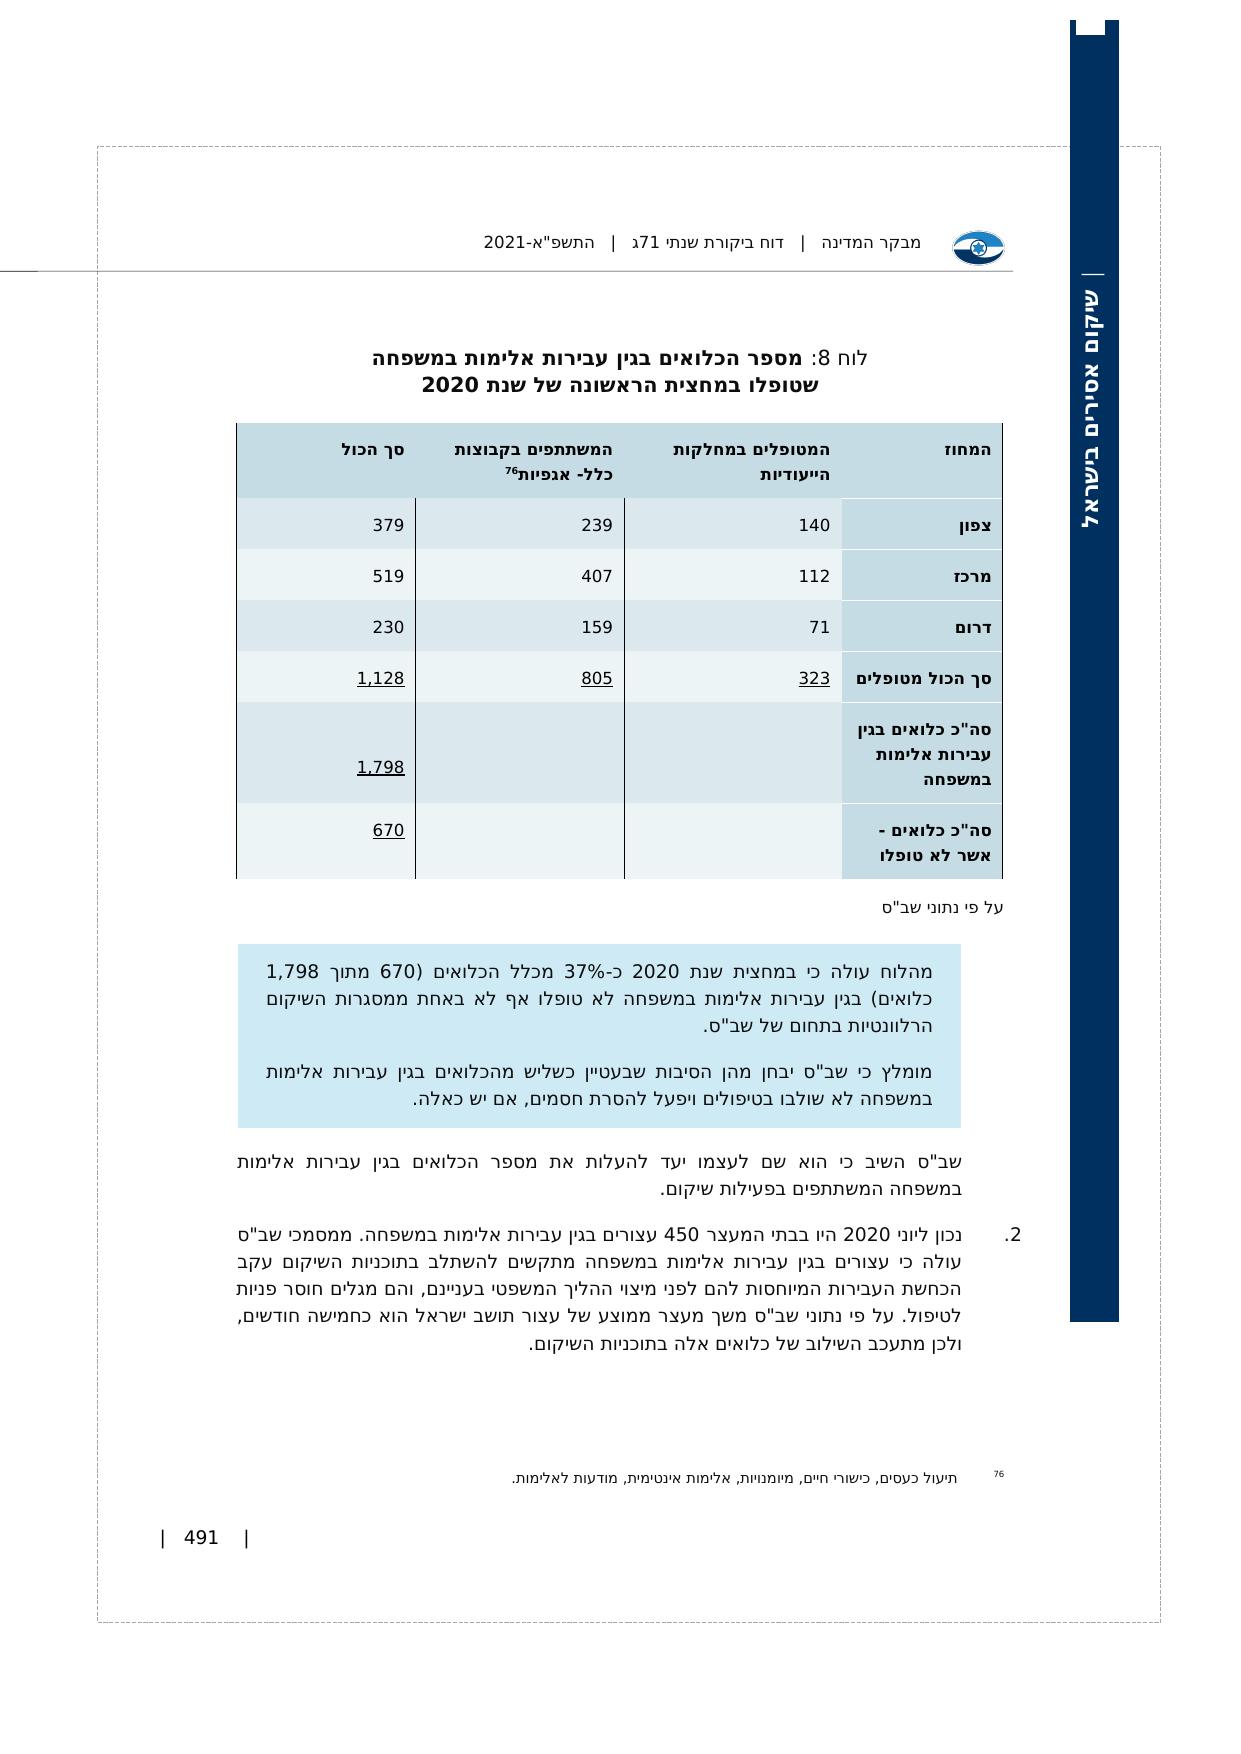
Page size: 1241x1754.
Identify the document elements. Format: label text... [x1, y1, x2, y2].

table_cell 670 [237, 803, 415, 879]
table_header המחוז [842, 423, 1002, 498]
table_cell 112 [625, 549, 842, 600]
table_header סך הכול [237, 423, 416, 498]
table_cell 1,798 [237, 702, 415, 803]
table_cell 379 [237, 498, 415, 549]
table_cell 239 [416, 498, 624, 549]
picture [950, 228, 1007, 268]
table_cell 71 [625, 600, 842, 651]
table_cell 805 [416, 651, 624, 702]
text לוח 8: מספר הכלואים בגין עבירות אלימות במשפחה שטופלו במחצית הראשונה של שנת 2020 [236, 344, 1004, 398]
table_header המטופלים במחלקות הייעודיות [624, 423, 842, 498]
table_header המשתתפים בקבוצות כלל- אגפיות [416, 423, 624, 498]
table_cell 140 [625, 498, 842, 549]
table_cell [416, 803, 624, 879]
table_cell סה"כ כלואים בגין עבירות אלימות במשפחה [842, 703, 1002, 803]
table_cell 323 [625, 651, 842, 702]
table_cell 407 [416, 549, 624, 600]
table_cell [416, 702, 624, 803]
table_cell [625, 803, 842, 879]
table_cell 519 [237, 549, 415, 600]
text נכון ליוני 2020 היו בבתי המעצר 450 עצורים בגין עבירות אלימות במשפחה. ממסמכי שב"ס עולה כי עצורים בגין עבירות אלימות במשפחה מתקשים להשתלב בתוכניות השיקום עקב הכחשת העבירות המיוחסות להם לפני מיצוי ההליך המשפטי בעניינם, והם מגלים חוסר פניות לטיפול. על פי נתוני שב"ס משך מעצר ממוצע של עצור תושב ישראל הוא כחמישה חודשים, ולכן מתעכב השילוב של כלואים אלה בתוכניות השיקום. [236, 1220, 1004, 1355]
table_cell 1,128 [237, 651, 415, 702]
text על פי נתוני שב"ס [236, 892, 1004, 919]
table_cell [625, 702, 842, 803]
table_cell 230 [237, 600, 415, 651]
text מומלץ כי שב"ס יבחן מהן הסיבות שבעטיין כשליש מהכלואים בגין עבירות אלימות במשפחה לא שולבו בטיפולים ויפעל להסרת חסמים, אם יש כאלה. [243, 1044, 956, 1124]
table_cell דרום [842, 601, 1002, 651]
table_cell 159 [416, 600, 624, 651]
table_cell סה"כ כלואים - אשר לא טופלו [842, 804, 1002, 879]
text מהלוח עולה כי במחצית שנת 2020 כ-37% מכלל הכלואים (670 מתוך 1,798 כלואים) בגין עבירות אלימות במשפחה לא טופלו אף לא באחת ממסגרות השיקום הרלוונטיות בתחום של שב"ס. [243, 949, 956, 1038]
text שב"ס השיב כי הוא שם לעצמו יעד להעלות את מספר הכלואים בגין עבירות אלימות במשפחה המשתתפים בפעילות שיקום. [236, 1147, 963, 1201]
table_cell מרכז [842, 550, 1002, 600]
table_cell סך הכול מטופלים [842, 652, 1002, 702]
table_cell צפון [842, 499, 1002, 549]
